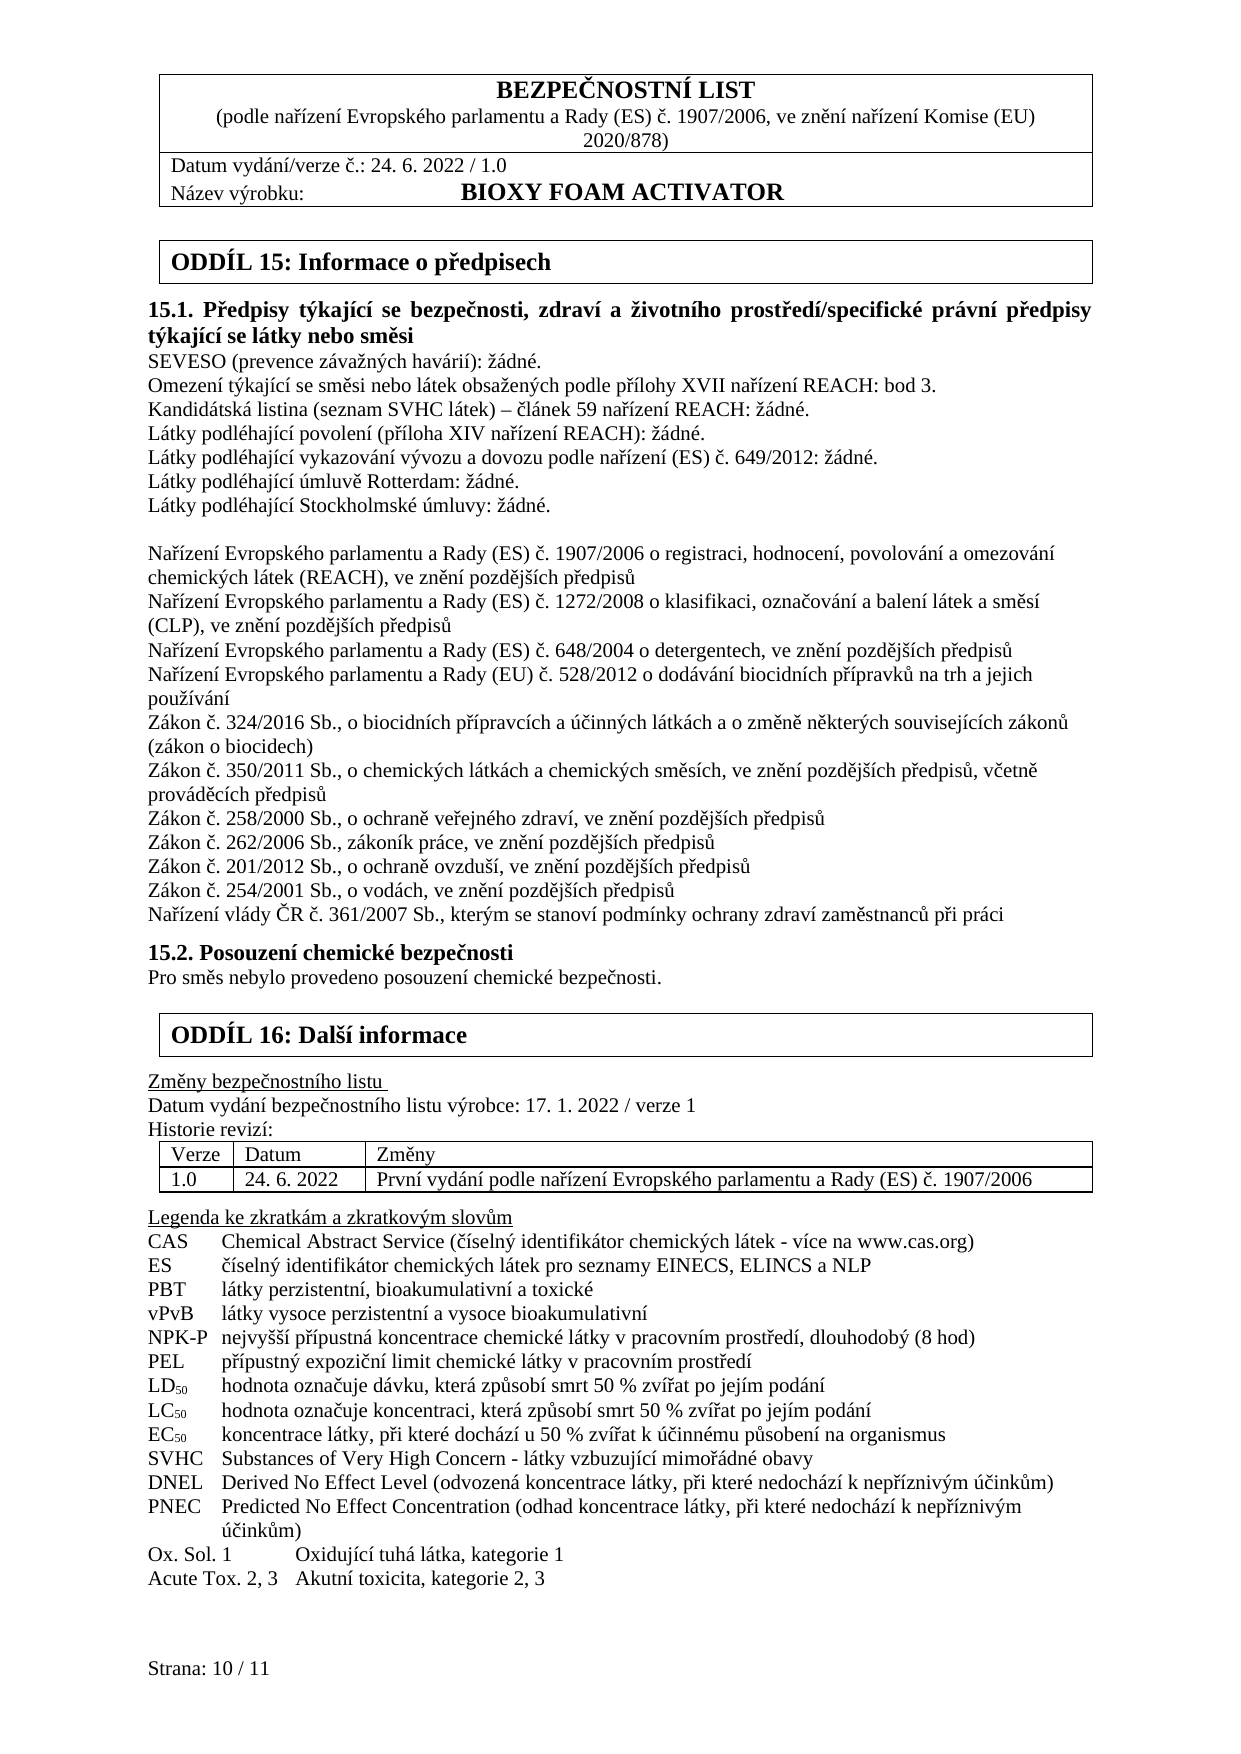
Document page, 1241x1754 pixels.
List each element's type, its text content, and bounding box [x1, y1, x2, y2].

text PBT látky perzistentní, bioakumulativní a toxické [148, 1277, 1093, 1301]
text ES číselný identifikátor chemických látek pro seznamy EINECS, ELINCS a NLP [148, 1253, 1093, 1277]
text LC50 hodnota označuje koncentraci, která způsobí smrt 50 % zvířat po jejím podání [148, 1397, 1093, 1422]
text Pro směs nebylo provedeno posouzení chemické bezpečnosti. [148, 965, 1093, 989]
text Acute Tox. 2, 3 Akutní toxicita, kategorie 2, 3 [148, 1566, 1093, 1590]
table_header Verze [160, 1142, 233, 1166]
table_header Datum [234, 1142, 365, 1166]
text Látky podléhající povolení (příloha XIV nařízení REACH): žádné. [148, 421, 1093, 445]
text 15.1. Předpisy týkající se bezpečnosti, zdraví a životního prostředí/specifické právní předpisy týkající se látky nebo směsi [148, 296, 1093, 349]
text Nařízení Evropského parlamentu a Rady (EU) č. 528/2012 o dodávání biocidních přípravků na trh a jejich používání [148, 662, 1093, 710]
text vPvB látky vysoce perzistentní a vysoce bioakumulativní [148, 1301, 1093, 1325]
text Látky podléhající vykazování vývozu a dovozu podle nařízení (ES) č. 649/2012: žádné. [148, 445, 1093, 469]
text Nařízení Evropského parlamentu a Rady (ES) č. 1272/2008 o klasifikaci, označování a balení látek a směsí (CLP), ve znění pozdějších předpisů [148, 589, 1093, 637]
text EC50 koncentrace látky, při které dochází u 50 % zvířat k účinnému působení na organismus [148, 1422, 1093, 1446]
text Změny bezpečnostního listu [148, 1069, 1093, 1093]
table_header Změny [366, 1142, 1092, 1166]
text DNEL Derived No Effect Level (odvozená koncentrace látky, při které nedochází k nepříznivým účinkům) [148, 1470, 1093, 1494]
text Zákon č. 324/2016 Sb., o biocidních přípravcích a účinných látkách a o změně některých souvisejících zákonů (zákon o biocidech) [148, 710, 1093, 758]
text Ox. Sol. 1 Oxidující tuhá látka, kategorie 1 [148, 1542, 1093, 1566]
text CAS Chemical Abstract Service (číselný identifikátor chemických látek - více na www.cas.org) [148, 1229, 1093, 1253]
text Historie revizí: [148, 1117, 1093, 1141]
text Zákon č. 201/2012 Sb., o ochraně ovzduší, ve znění pozdějších předpisů [148, 854, 1093, 878]
text Kandidátská listina (seznam SVHC látek) – článek 59 nařízení REACH: žádné. [148, 397, 1093, 421]
text Látky podléhající Stockholmské úmluvy: žádné. [148, 493, 1093, 517]
text PNEC Predicted No Effect Concentration (odhad koncentrace látky, při které nedochází k nepříznivým účinkům) [148, 1494, 1093, 1542]
text Omezení týkající se směsi nebo látek obsažených podle přílohy XVII nařízení REACH: bod 3. [148, 373, 1093, 397]
text Datum vydání bezpečnostního listu výrobce: 17. 1. 2022 / verze 1 [148, 1093, 1093, 1117]
text Zákon č. 254/2001 Sb., o vodách, ve znění pozdějších předpisů [148, 878, 1093, 902]
text LD50 hodnota označuje dávku, která způsobí smrt 50 % zvířat po jejím podání [148, 1373, 1093, 1397]
table_cell První vydání podle nařízení Evropského parlamentu a Rady (ES) č. 1907/2006 [366, 1168, 1092, 1191]
text Zákon č. 350/2011 Sb., o chemických látkách a chemických směsích, ve znění pozdějších předpisů, včetně prováděcích předpisů [148, 758, 1093, 806]
text Legenda ke zkratkám a zkratkovým slovům [148, 1205, 1093, 1229]
table_header ODDÍL 15: Informace o předpisech [160, 241, 1092, 282]
text SEVESO (prevence závažných havárií): žádné. [148, 349, 1093, 373]
text Nařízení Evropského parlamentu a Rady (ES) č. 648/2004 o detergentech, ve znění pozdějších předpisů [148, 637, 1093, 662]
table_header ODDÍL 16: Další informace [160, 1014, 1092, 1056]
text Zákon č. 258/2000 Sb., o ochraně veřejného zdraví, ve znění pozdějších předpisů [148, 806, 1093, 830]
table_cell 1.0 [160, 1168, 233, 1191]
text PEL přípustný expoziční limit chemické látky v pracovním prostředí [148, 1349, 1093, 1373]
text Zákon č. 262/2006 Sb., zákoník práce, ve znění pozdějších předpisů [148, 830, 1093, 854]
text Nařízení Evropského parlamentu a Rady (ES) č. 1907/2006 o registraci, hodnocení, povolování a omezování chemických látek (REACH), ve znění pozdějších předpisů [148, 541, 1093, 589]
table_cell 24. 6. 2022 [234, 1168, 365, 1191]
text Nařízení vlády ČR č. 361/2007 Sb., kterým se stanoví podmínky ochrany zdraví zaměstnanců při práci [148, 902, 1093, 926]
text SVHC Substances of Very High Concern - látky vzbuzující mimořádné obavy [148, 1446, 1093, 1470]
text Látky podléhající úmluvě Rotterdam: žádné. [148, 469, 1093, 493]
text 15.2. Posouzení chemické bezpečnosti [148, 939, 1093, 965]
text NPK-P nejvyšší přípustná koncentrace chemické látky v pracovním prostředí, dlouhodobý (8 hod) [148, 1325, 1093, 1349]
